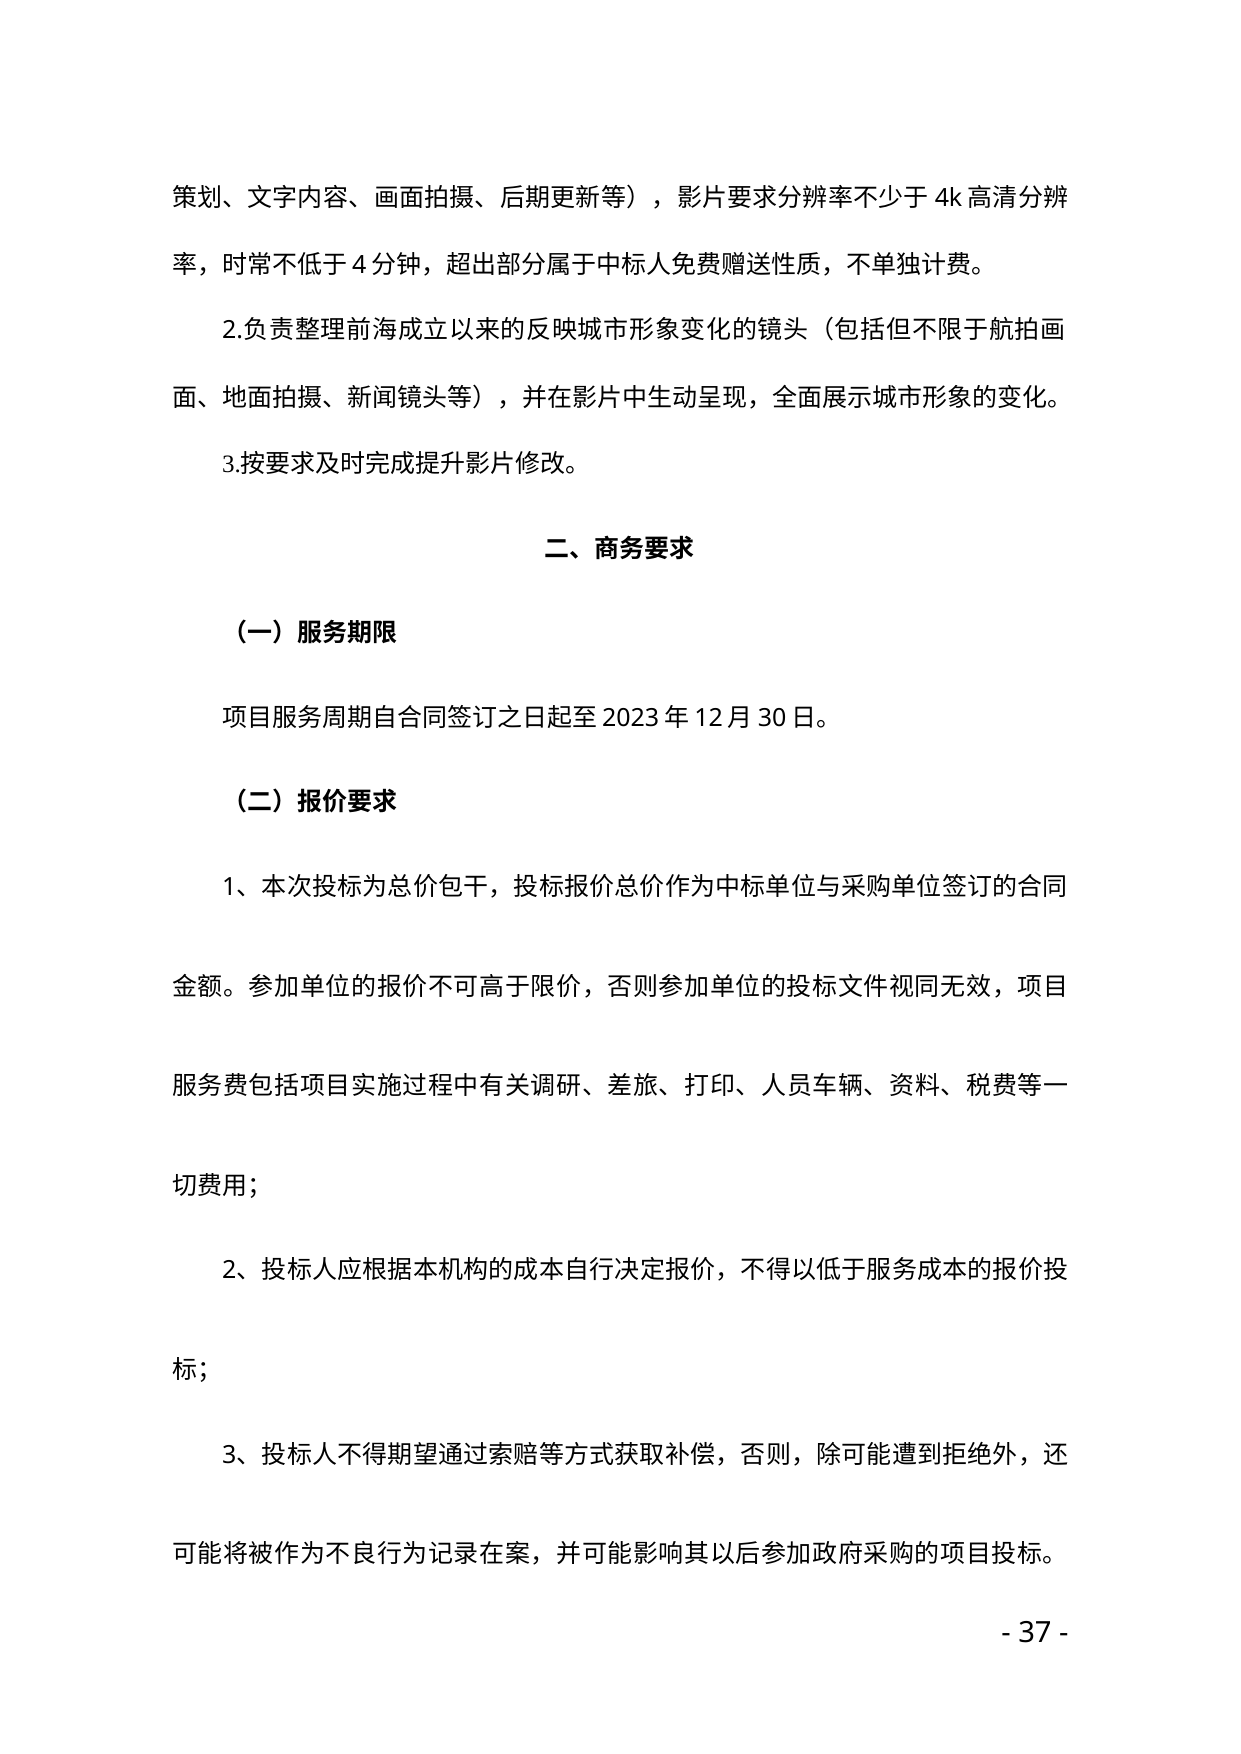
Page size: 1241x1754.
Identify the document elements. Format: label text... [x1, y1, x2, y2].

text 2.负责整理前海成立以来的反映城市形象变化的镜头（包括但不限于航拍画面、地面拍摄、新闻镜头等），并在影片中生动呈现，全面展示城市形象的变化。 [172, 295, 1068, 428]
text （二）报价要求 [172, 767, 1068, 833]
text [172, 162, 1068, 295]
text 1、本次投标为总价包干，投标报价总价作为中标单位与采购单位签订的合同金额。参加单位的报价不可高于限价，否则参加单位的投标文件视同无效，项目服务费包括项目实施过程中有关调研、差旅、打印、人员车辆、资料、税费等一切费用； [172, 851, 1068, 1217]
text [172, 1419, 1068, 1585]
text 二、商务要求 [172, 513, 1067, 579]
text 2、投标人应根据本机构的成本自行决定报价，不得以低于服务成本的报价投标； [172, 1235, 1068, 1401]
text （一）服务期限 [172, 597, 1068, 664]
text 3.按要求及时完成提升影片修改。 [172, 428, 1067, 495]
text 项目服务周期自合同签订之日起至2023年12月30日。 [172, 682, 1068, 748]
